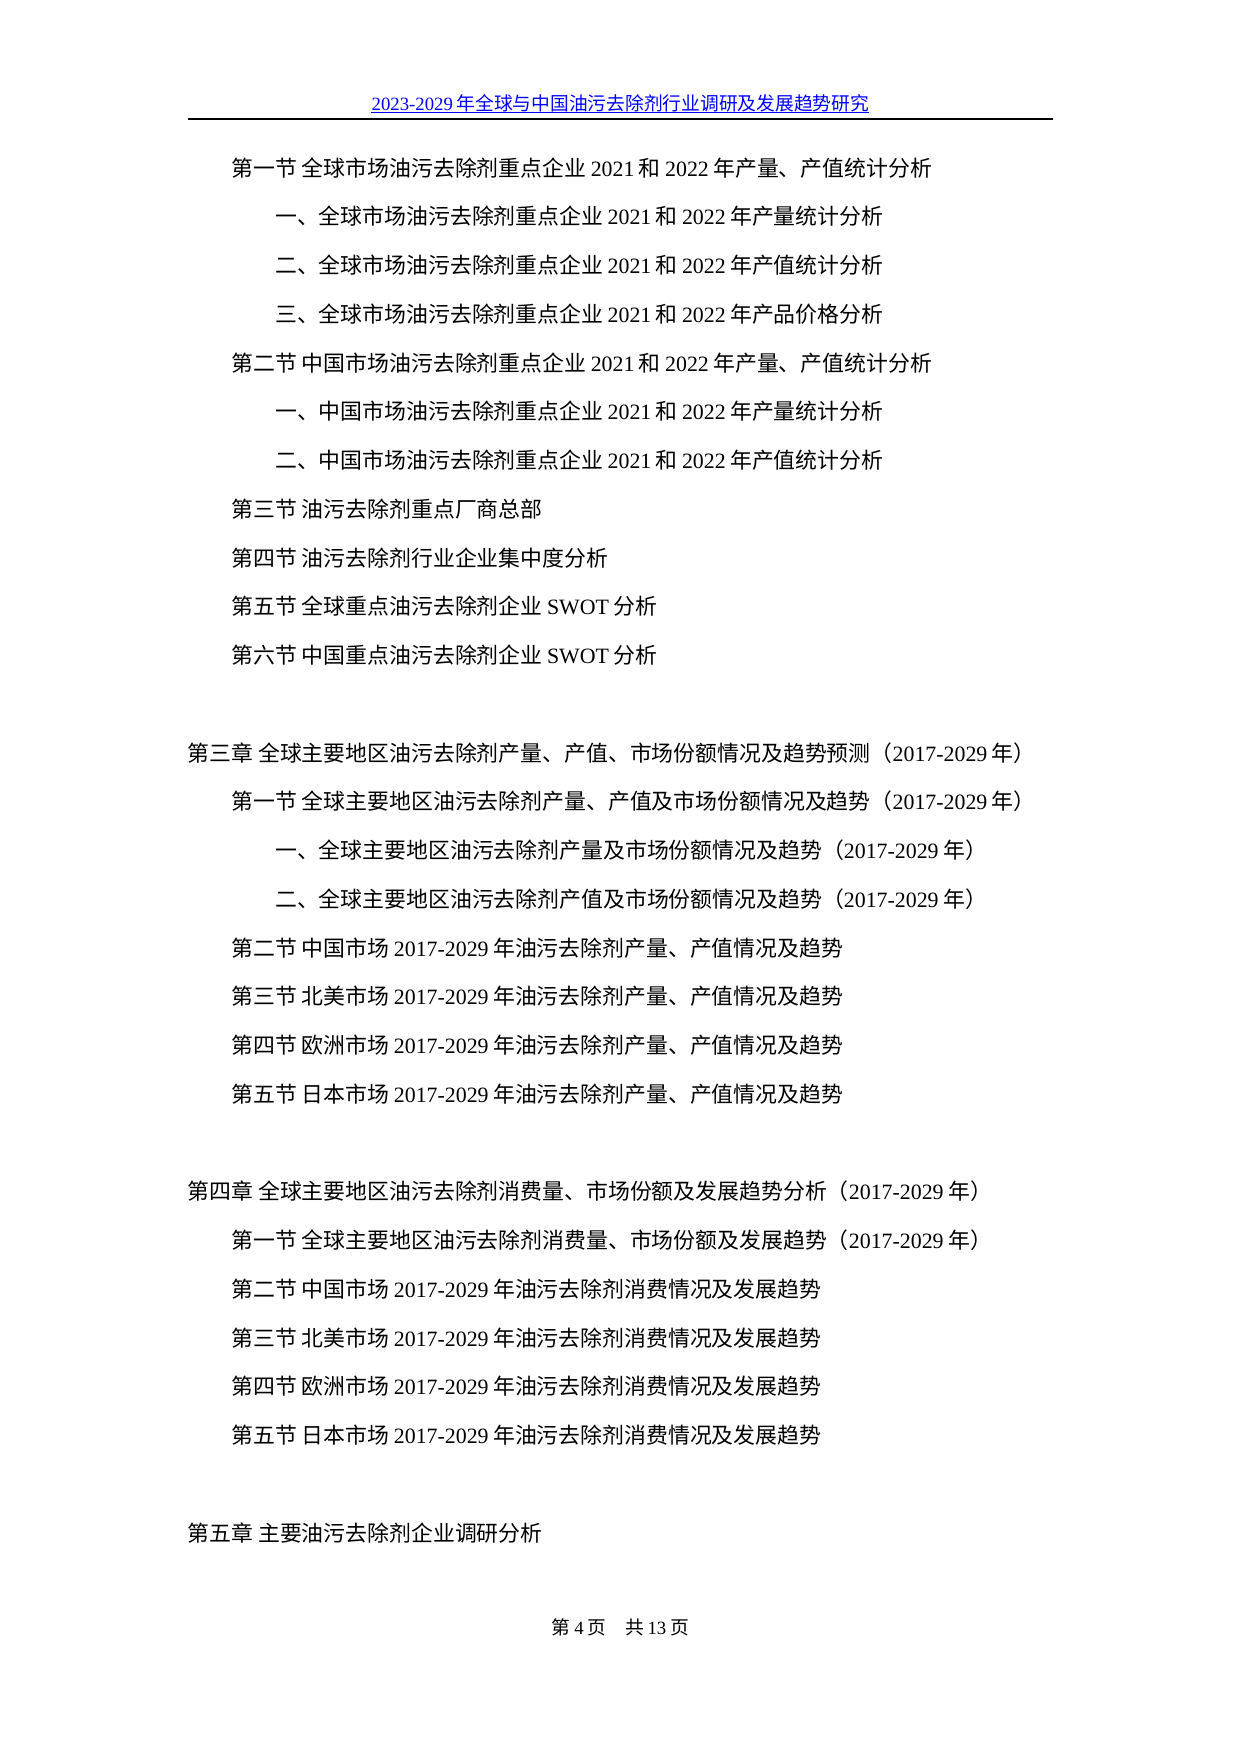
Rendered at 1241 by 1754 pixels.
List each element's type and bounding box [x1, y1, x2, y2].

text [187, 150, 1053, 1548]
